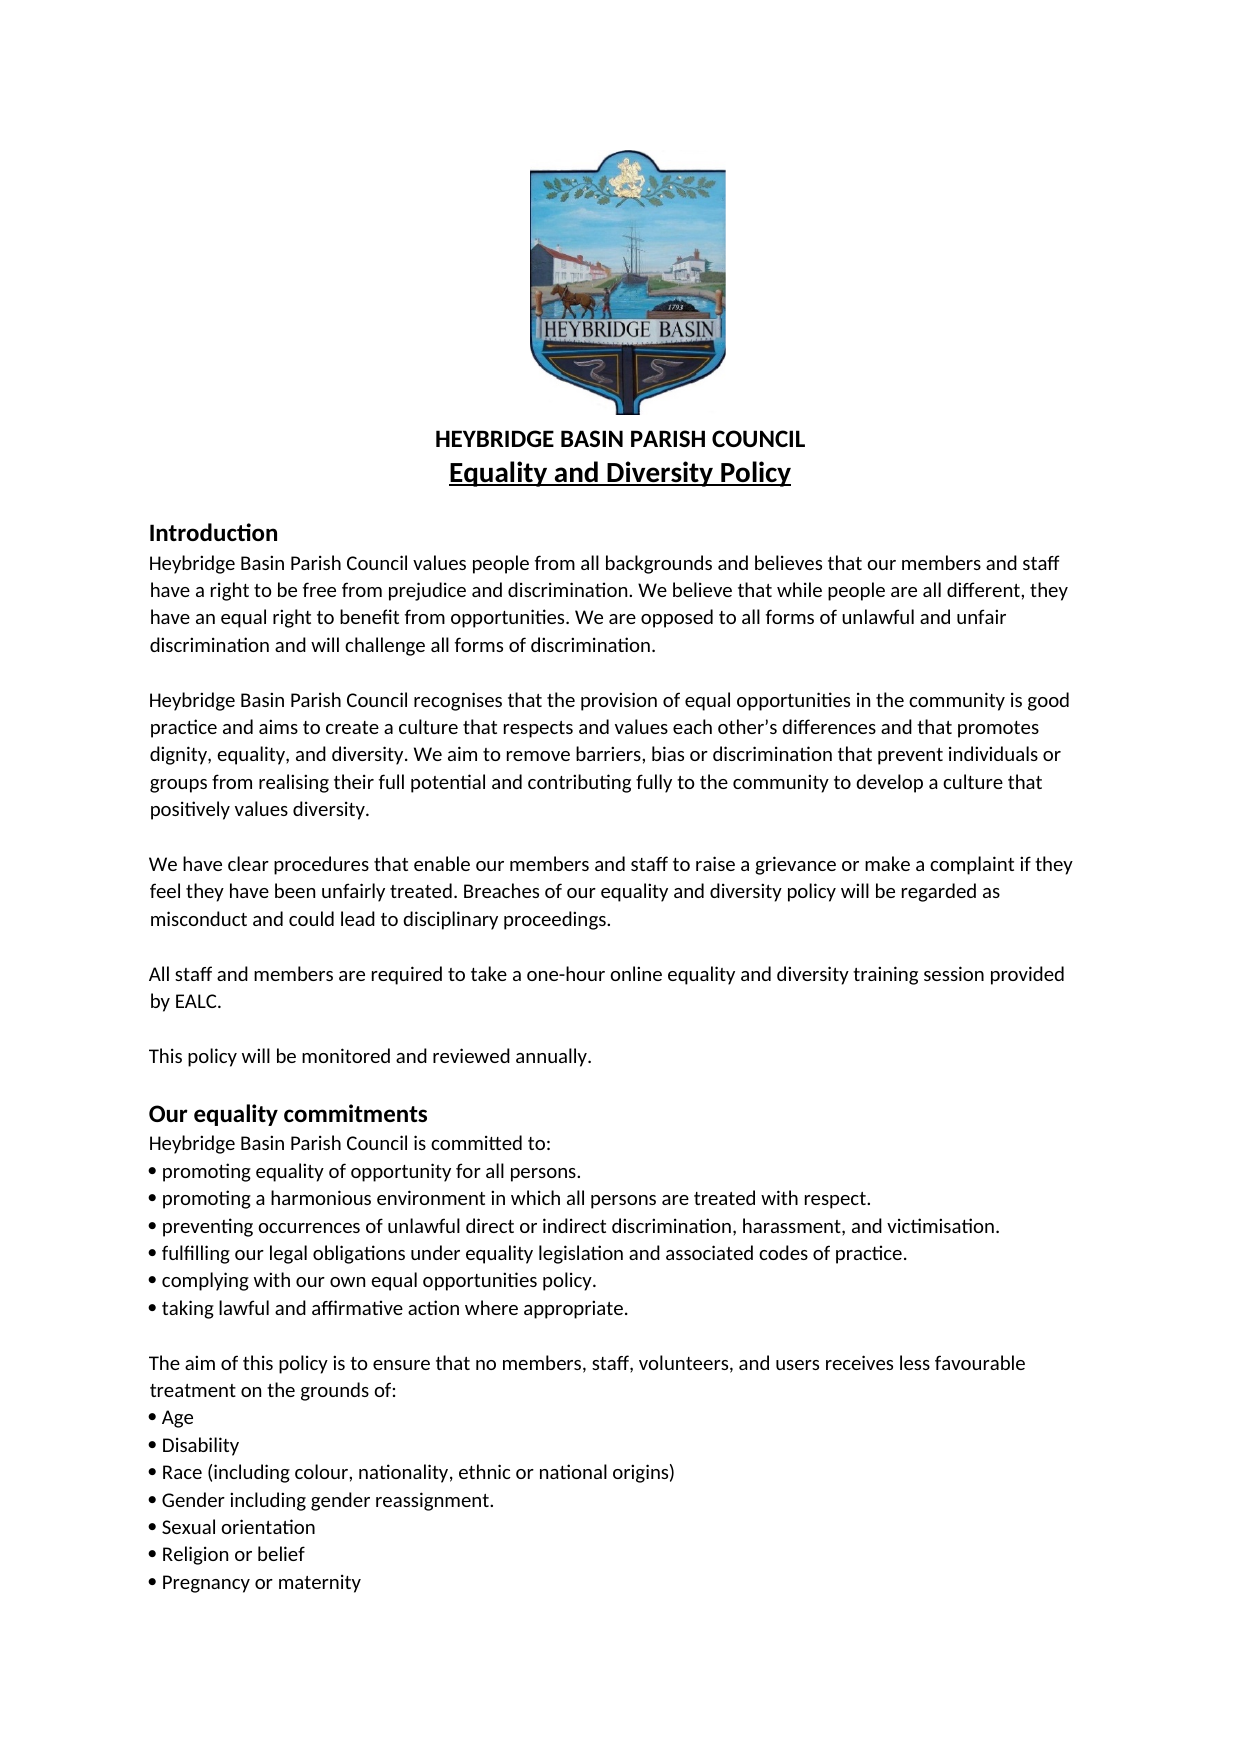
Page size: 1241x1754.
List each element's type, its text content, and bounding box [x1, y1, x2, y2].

text Age [148, 1404, 1090, 1430]
text complying with our own equal opportunities policy. [148, 1268, 1090, 1293]
text Sexual orientation [148, 1514, 1090, 1539]
text Heybridge Basin Parish Council is committed to: [148, 1131, 1090, 1156]
text Our equality commitments [148, 1098, 1090, 1128]
text taking lawful and affirmative action where appropriate. [148, 1295, 1090, 1320]
text All staff and members are required to take a one-hour online equality and diversity training session provided by EALC. [148, 961, 1090, 1013]
text HEYBRIDGE BASIN PARISH COUNCIL [150, 423, 1090, 454]
text Heybridge Basin Parish Council recognises that the provision of equal opportunities in the community is good practice and aims to create a culture that respects and values each other’s differences and that promotes dignity, equality, and diversity. We aim to remove barriers, bias or discrimination that prevent individuals or groups from realising their full potential and contributing fully to the community to develop a culture that positively values diversity. [148, 687, 1090, 822]
text Religion or belief [148, 1542, 1090, 1567]
text This policy will be monitored and reviewed annually. [148, 1043, 1090, 1068]
text Pregnancy or maternity [148, 1569, 1090, 1594]
text preventing occurrences of unlawful direct or indirect discrimination, harassment, and victimisation. [148, 1213, 1090, 1238]
text promoting equality of opportunity for all persons. [148, 1158, 1090, 1183]
text Race (including colour, nationality, ethnic or national origins) [148, 1459, 1090, 1485]
text Heybridge Basin Parish Council values people from all backgrounds and believes that our members and staff have a right to be free from prejudice and discrimination. We believe that while people are all different, they have an equal right to benefit from opportunities. We are opposed to all forms of unlawful and unfair discrimination and will challenge all forms of discrimination. [148, 550, 1090, 657]
text Equality and Diversity Policy [150, 454, 1090, 489]
text We have clear procedures that enable our members and staff to raise a grievance or make a complaint if they feel they have been unfairly treated. Breaches of our equality and diversity policy will be regarded as misconduct and could lead to disciplinary proceedings. [148, 851, 1090, 931]
text Disability [148, 1432, 1090, 1457]
text Introduction [148, 517, 1090, 547]
text fulfilling our legal obligations under equality legislation and associated codes of practice. [148, 1240, 1090, 1266]
text The aim of this policy is to ensure that no members, staff, volunteers, and users receives less favourable treatment on the grounds of: [148, 1350, 1090, 1403]
picture [528, 150, 726, 413]
text promoting a harmonious environment in which all persons are treated with respect. [148, 1185, 1090, 1211]
text Gender including gender reassignment. [148, 1487, 1090, 1512]
